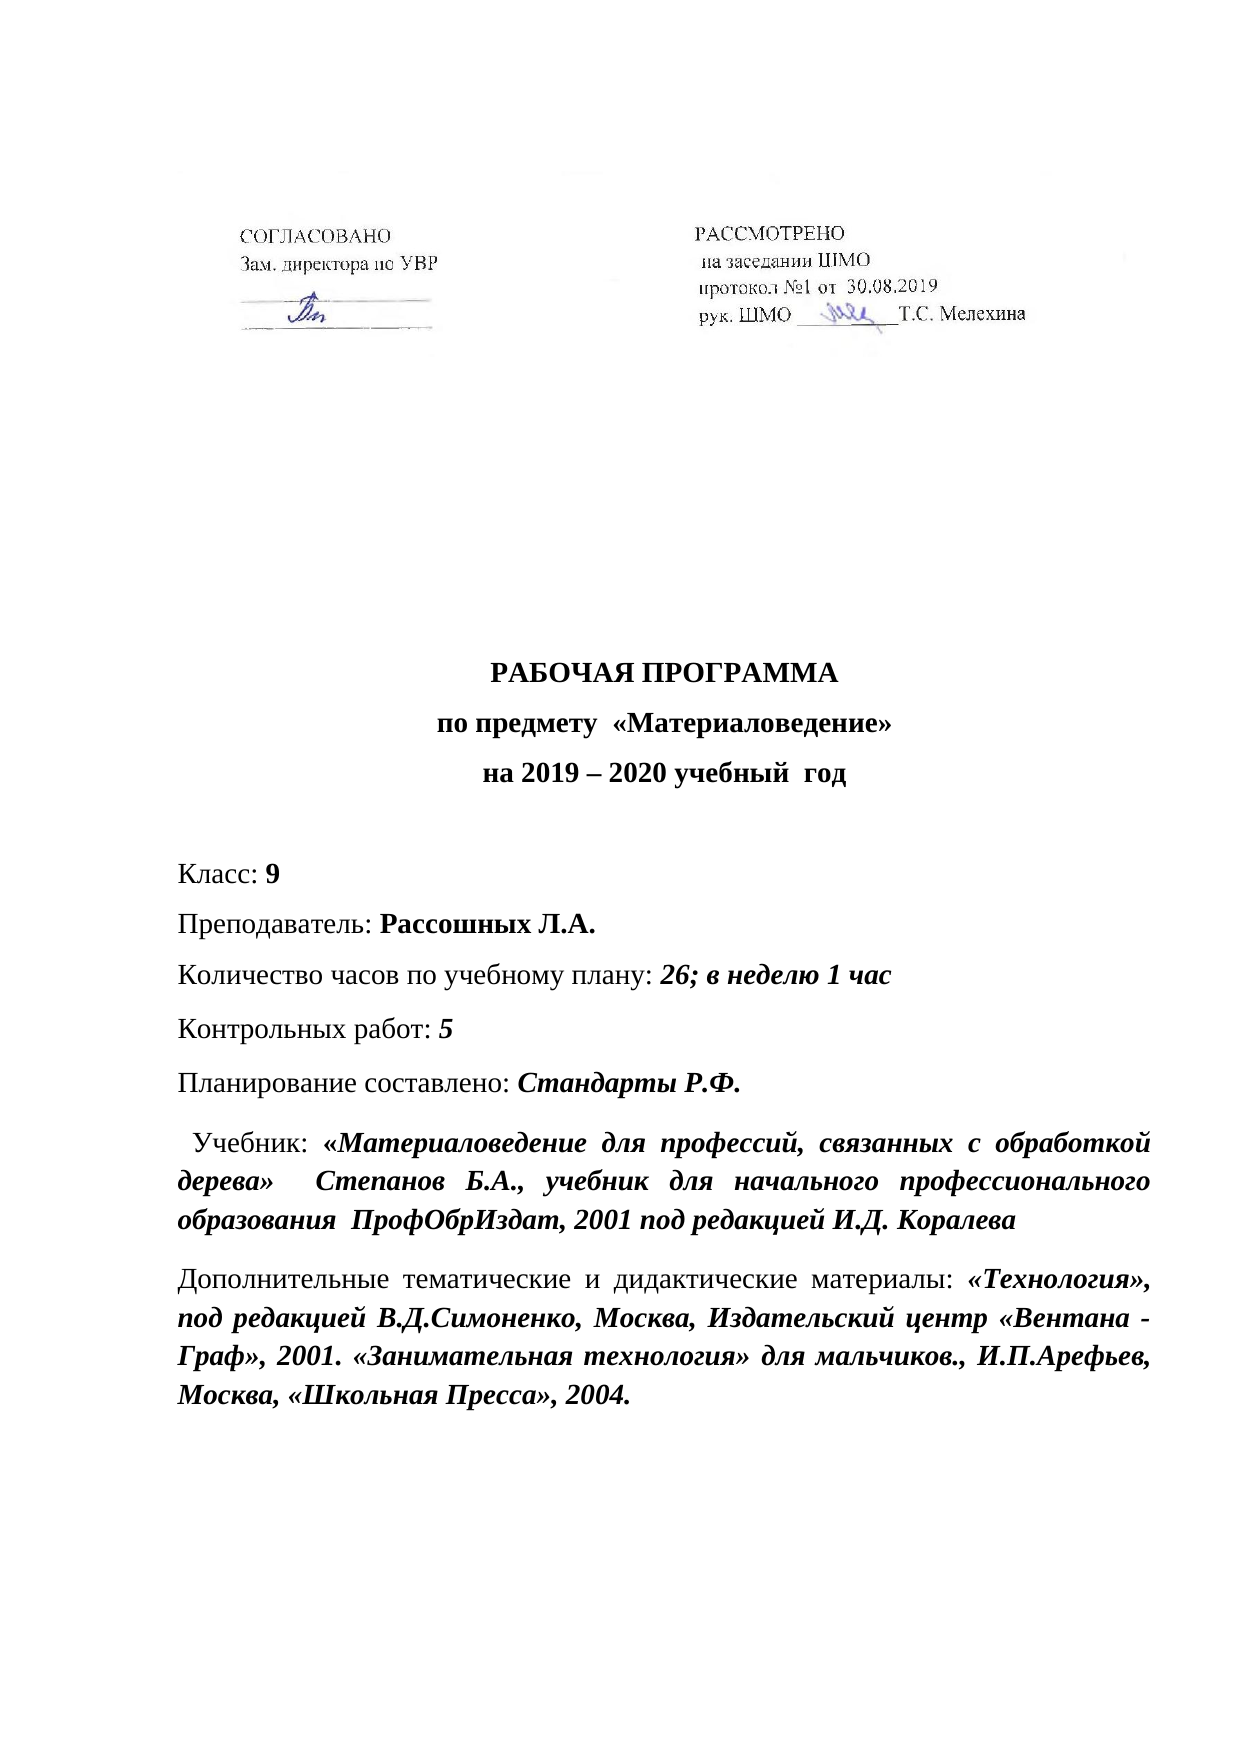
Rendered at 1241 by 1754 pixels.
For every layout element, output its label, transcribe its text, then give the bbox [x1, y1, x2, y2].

text Преподаватель: Рассошных Л.А. [177, 906, 1152, 940]
picture [177, 171, 1152, 357]
text Контрольных работ: 5 [177, 1011, 1152, 1045]
text Планирование составлено: Стандарты Р.Ф. [177, 1066, 1152, 1099]
text Класс: 9 [177, 856, 1152, 890]
text Дополнительные тематические и дидактические материалы: «Технология», под редакцией В.Д.Симоненко, Москва, Издательский центр «Вентана - Граф», 2001. «Занимательная технология» для мальчиков., И.П.Арефьев, Москва, «Школьная Пресса», 2004. [177, 1261, 1152, 1411]
text Учебник: «Материаловедение для профессий, связанных с обработкой дерева» Степанов Б.А., учебник для начального профессионального образования ПрофОбрИздат, 2001 под редакцией И.Д. Коралева [177, 1125, 1152, 1236]
text по предмету «Материаловедение» [177, 705, 1152, 739]
text на 2019 – 2020 учебный год [177, 756, 1152, 789]
text Количество часов по учебному плану: 26; в неделю 1 час [177, 957, 1152, 990]
text РАБОЧАЯ ПРОГРАММА [177, 655, 1152, 688]
